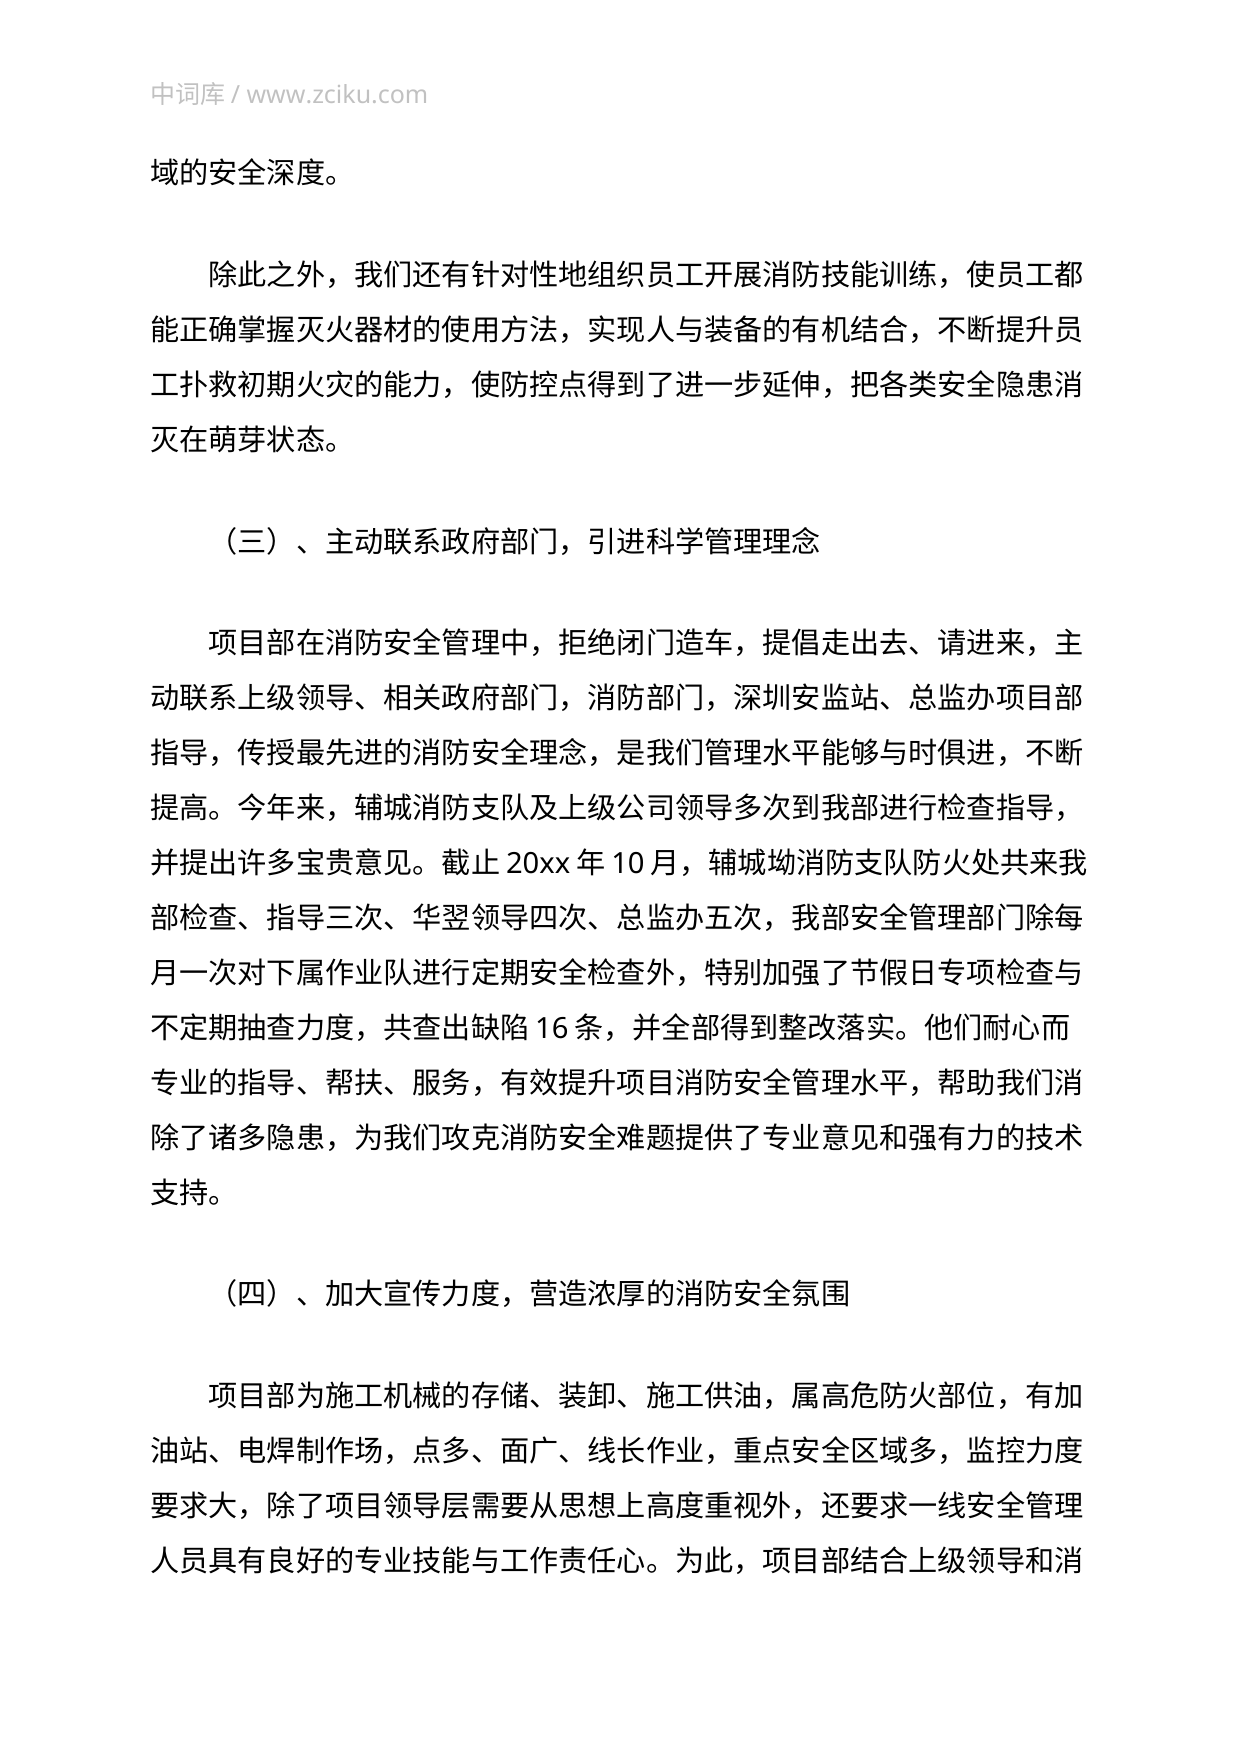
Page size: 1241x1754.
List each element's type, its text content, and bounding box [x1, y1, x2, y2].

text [150, 1373, 1090, 1580]
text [150, 150, 1090, 192]
text 除此之外，我们还有针对性地组织员工开展消防技能训练，使员工都能正确掌握灭火器材的使用方法，实现人与装备的有机结合，不断提升员工扑救初期火灾的能力，使防控点得到了进一步延伸，把各类安全隐患消灭在萌芽状态。 [150, 252, 1090, 459]
text （四）、加大宣传力度，营造浓厚的消防安全氛围 [150, 1271, 1090, 1313]
text 项目部在消防安全管理中，拒绝闭门造车，提倡走出去、请进来，主动联系上级领导、相关政府部门，消防部门，深圳安监站、总监办项目部指导，传授最先进的消防安全理念，是我们管理水平能够与时俱进，不断提高。今年来，辅城消防支队及上级公司领导多次到我部进行检查指导，并提出许多宝贵意见。截止20xx年10月，辅城坳消防支队防火处共来我部检查、指导三次、华翌领导四次、总监办五次，我部安全管理部门除每月一次对下属作业队进行定期安全检查外，特别加强了节假日专项检查与不定期抽查力度，共查出缺陷16条，并全部得到整改落实。他们耐心而专业的指导、帮扶、服务，有效提升项目消防安全管理水平，帮助我们消除了诸多隐患，为我们攻克消防安全难题提供了专业意见和强有力的技术支持。 [150, 620, 1090, 1211]
text （三）、主动联系政府部门，引进科学管理理念 [150, 518, 1090, 561]
